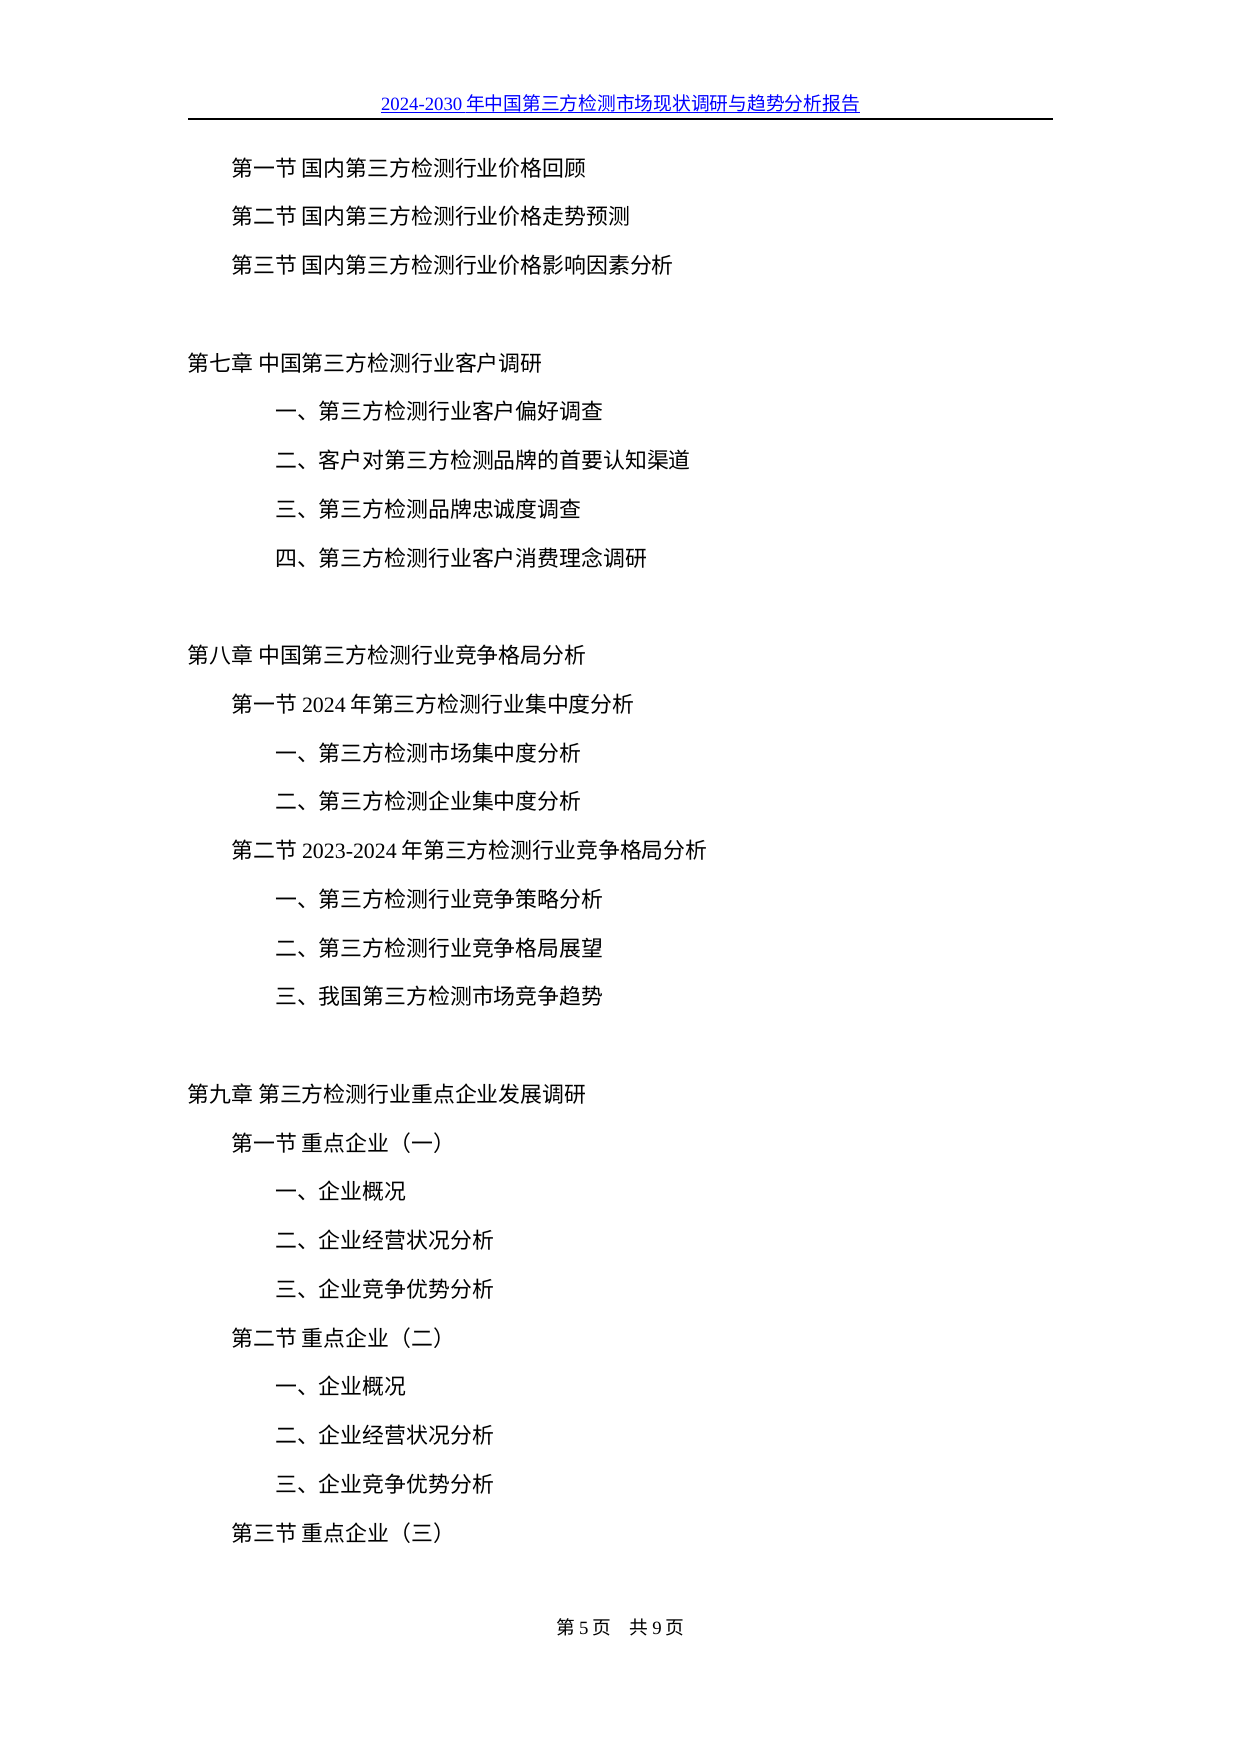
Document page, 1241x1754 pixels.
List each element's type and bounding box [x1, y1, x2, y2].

text [187, 150, 1053, 1548]
